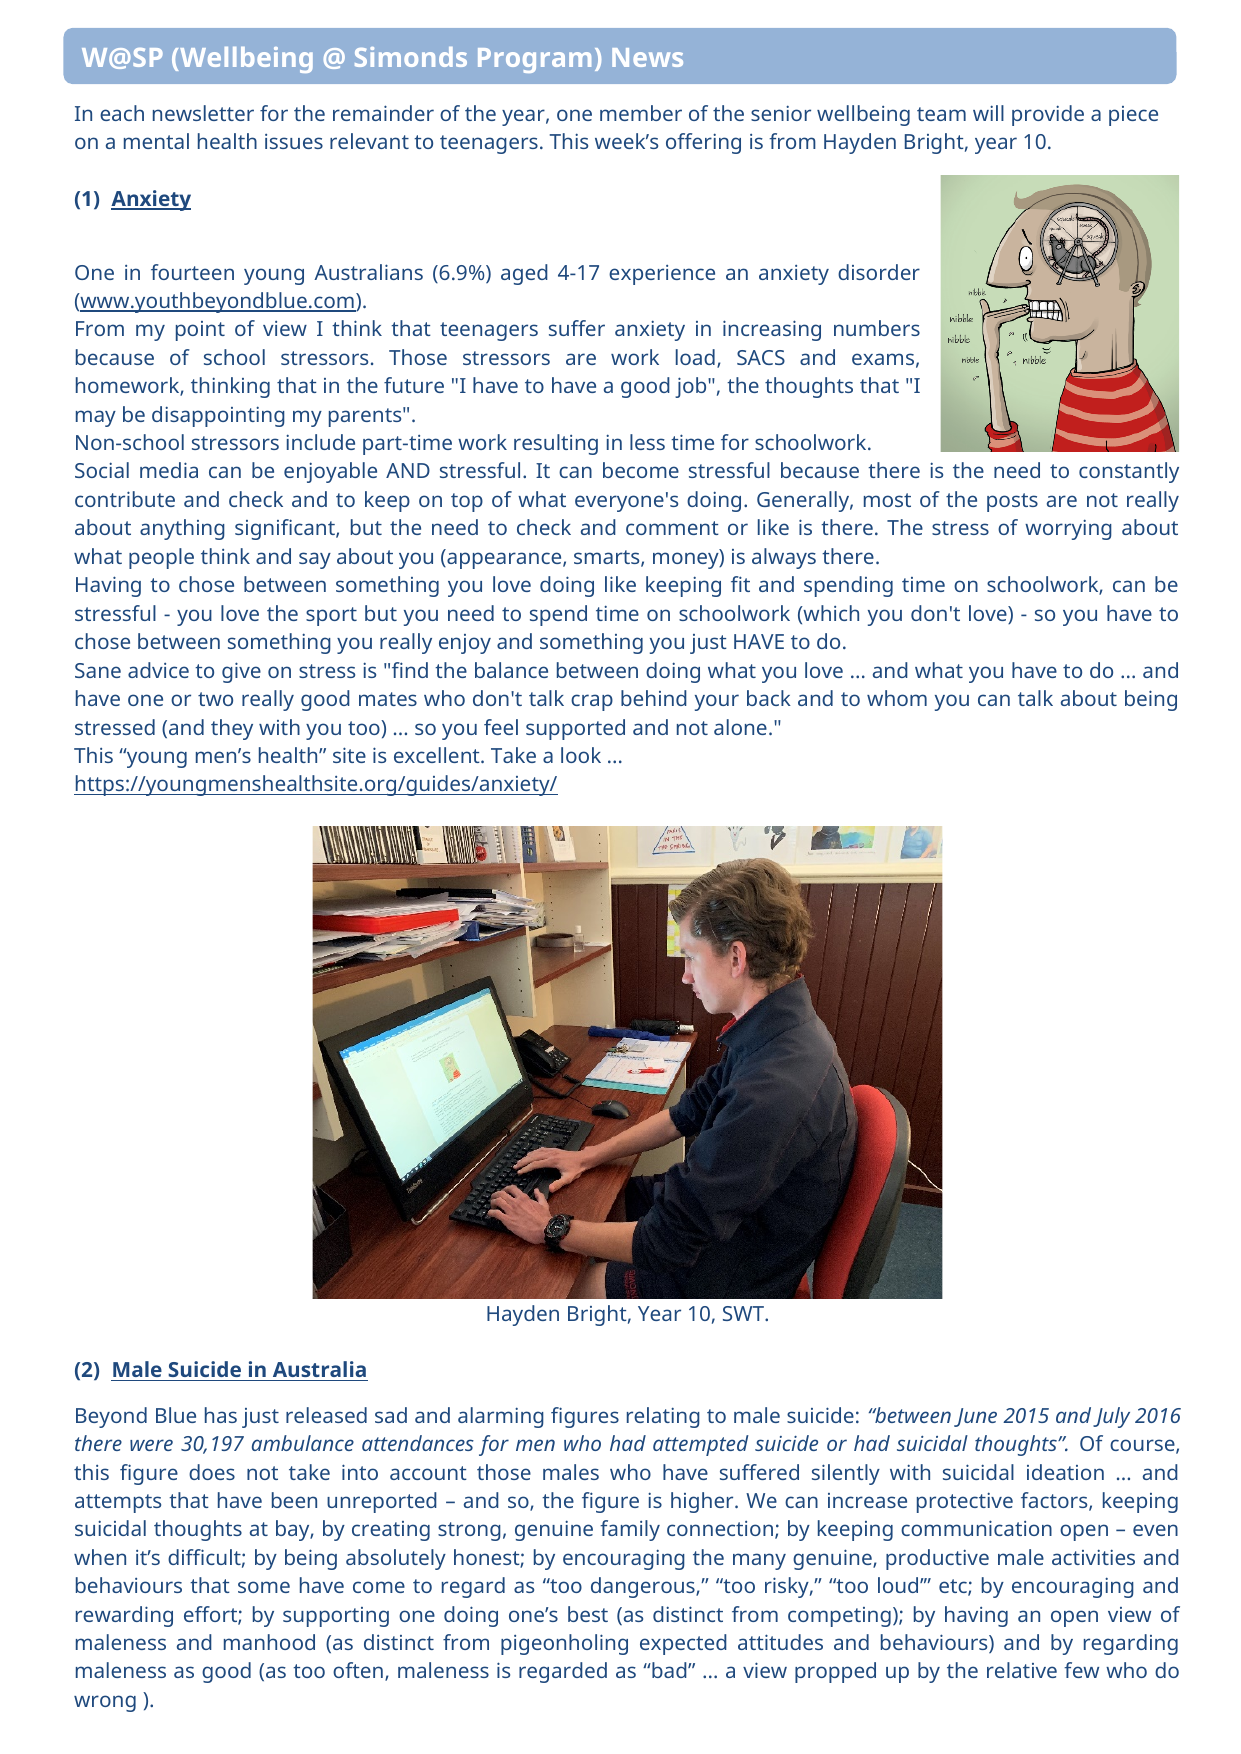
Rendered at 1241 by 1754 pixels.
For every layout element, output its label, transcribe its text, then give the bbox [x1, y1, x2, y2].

list Anxiety [74, 184, 940, 212]
text Having to chose between something you love doing like keeping fit and spending time on schoolwork, can be stressful - you love the sport but you need to spend time on schoolwork (which you don't love) - so you have to chose between something you really enjoy and something you just HAVE to do. [74, 570, 1181, 656]
text This “young men’s health” site is excellent. Take a look … [74, 741, 1181, 769]
list Male Suicide in Australia [74, 1356, 1181, 1384]
text Sane advice to give on stress is "find the balance between doing what you love … and what you have to do … and have one or two really good mates who don't talk crap behind your back and to whom you can talk about being stressed (and they with you too) … so you feel supported and not alone." [74, 656, 1181, 741]
text Beyond Blue has just released sad and alarming figures relating to male suicide: “between June 2015 and July 2016 there were 30,197 ambulance attendances for men who had attempted suicide or had suicidal thoughts”. Of course, this figure does not take into account those males who have suffered silently with suicidal ideation … and attempts that have been unreported – and so, the figure is higher. We can increase protective factors, keeping suicidal thoughts at bay, by creating strong, genuine family connection; by keeping communication open – even when it’s difficult; by being absolutely honest; by encouraging the many genuine, productive male activities and behaviours that some have come to regard as “too dangerous,” “too risky,” “too loud’” etc; by encouraging and rewarding effort; by supporting one doing one’s best (as distinct from competing); by having an open view of maleness and manhood (as distinct from pigeonholing expected attitudes and behaviours) and by regarding maleness as good (as too often, maleness is regarded as “bad” … a view propped up by the relative few who do wrong ). [74, 1401, 1181, 1713]
text One in fourteen young Australians (6.9%) aged 4-17 experience an anxiety disorder (www.youthbeyondblue.com). [74, 258, 940, 314]
picture [312, 826, 943, 1299]
text Social media can be enjoyable AND stressful. It can become stressful because there is the need to constantly contribute and check and to keep on top of what everyone's doing. Generally, most of the posts are not really about anything significant, but the need to check and comment or like is there. The stress of worrying about what people think and say about you (appearance, smarts, money) is always there. [74, 457, 1181, 570]
text From my point of view I think that teenagers suffer anxiety in increasing numbers because of school stressors. Those stressors are work load, SACS and exams, homework, thinking that in the future "I have to have a good job", the thoughts that "I may be disappointing my parents". [74, 314, 940, 428]
text Non-school stressors include part-time work resulting in less time for schoolwork. [74, 428, 1181, 457]
text https://youngmenshealthsite.org/guides/anxiety/ [74, 769, 1181, 798]
picture [940, 175, 1180, 452]
text Hayden Bright, Year 10, SWT. [74, 1299, 1181, 1327]
text In each newsletter for the remainder of the year, one member of the senior wellbeing team will provide a piece on a mental health issues relevant to teenagers. This week’s offering is from Hayden Bright, year 10. [74, 99, 1181, 156]
